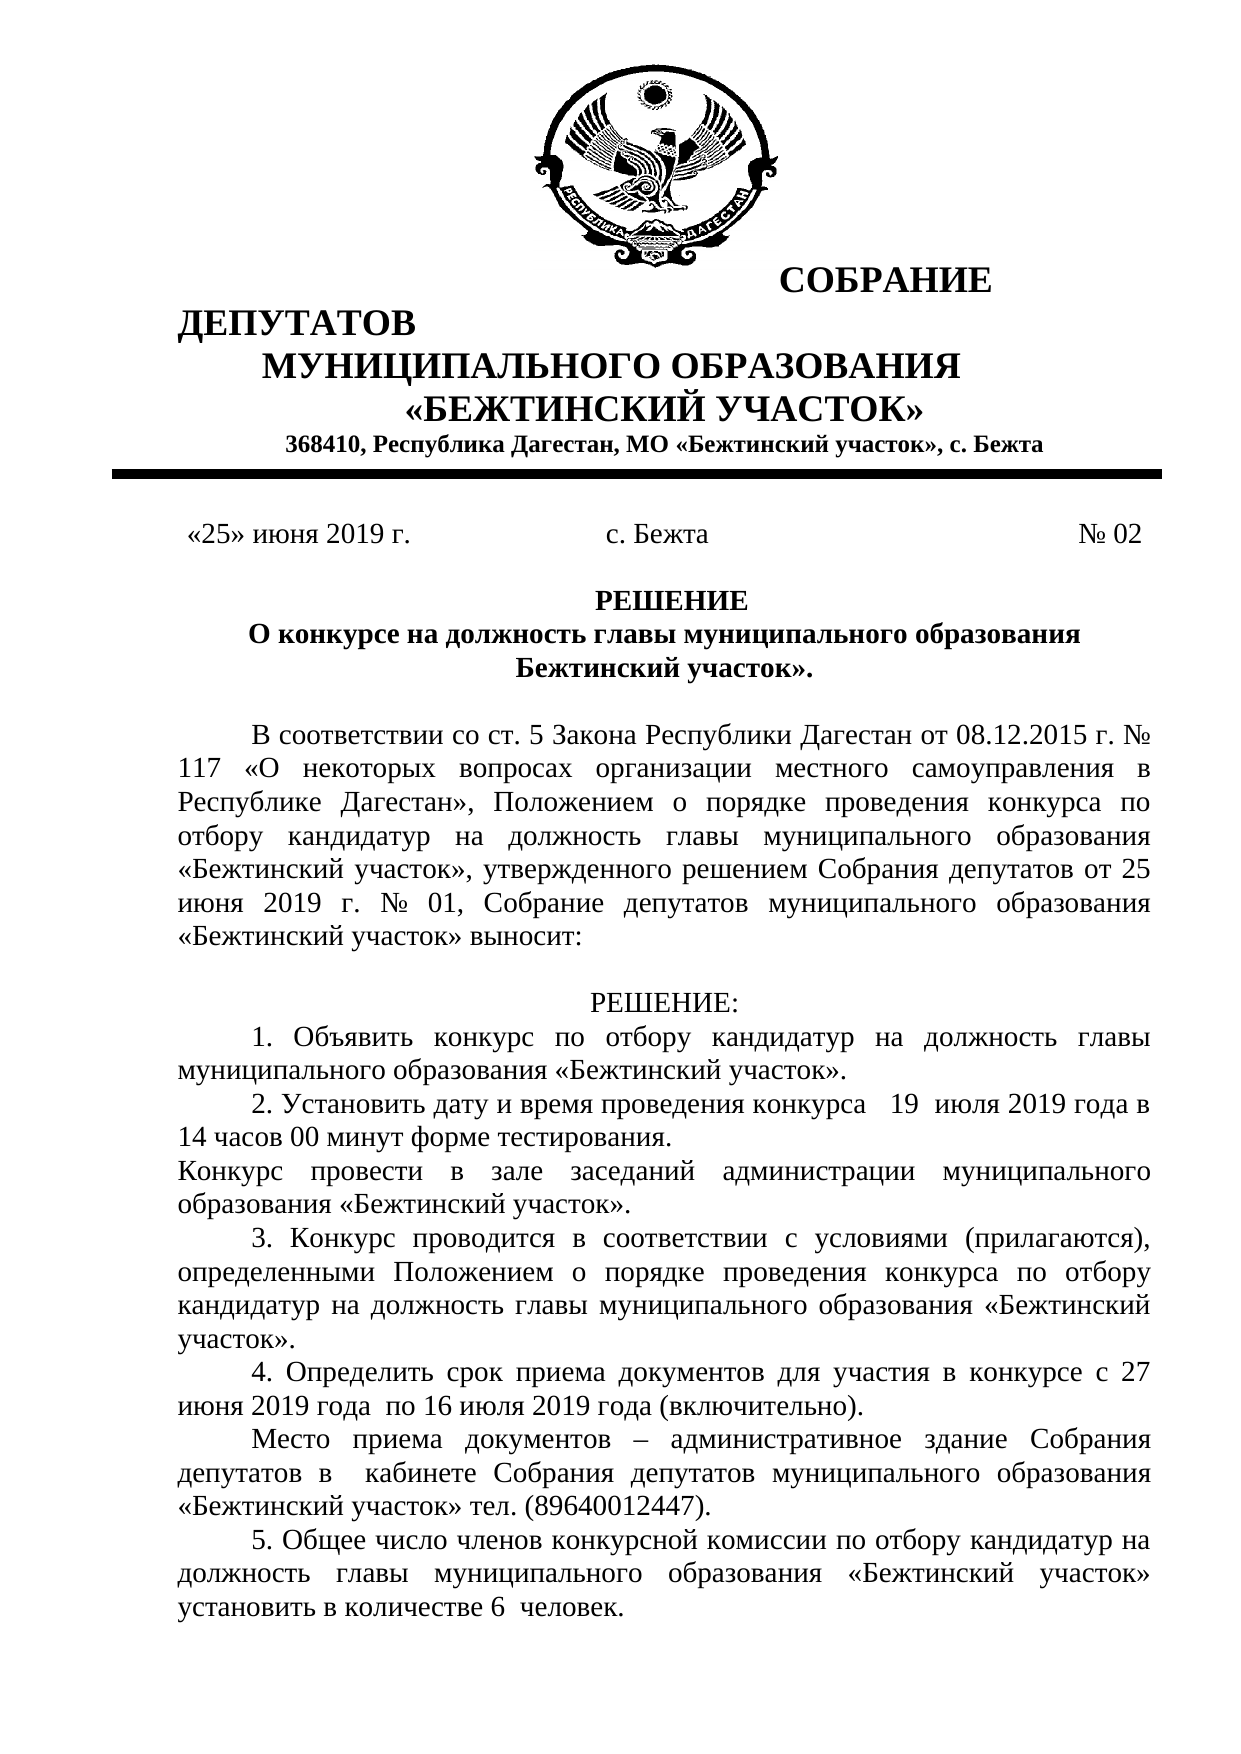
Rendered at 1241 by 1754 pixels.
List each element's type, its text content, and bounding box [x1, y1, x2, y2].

picture [533, 61, 779, 270]
text РЕШЕНИЕ [177, 583, 1152, 616]
text В соответствии со ст. 5 Закона Республики Дагестан от 08.12.2015 г. № 117 «О некоторых вопросах организации местного самоуправления в Республике Дагестан», Положением о порядке проведения конкурса по отбору кандидатур на должность главы муниципального образования «Бежтинский участок», утвержденного решением Собрания депутатов от 25 июня 2019 г. № 01, Собрание депутатов муниципального образования «Бежтинский участок» выносит: [177, 717, 1152, 952]
text 4. Определить срок приема документов для участия в конкурсе с 27 июня 2019 года по 16 июля 2019 года (включительно). [177, 1354, 1152, 1421]
text О конкурсе на должность главы муниципального образования Бежтинский участок». [177, 616, 1152, 683]
text 5. Общее число членов конкурсной комиссии по отбору кандидатур на должность главы муниципального образования «Бежтинский участок» установить в количестве 6 человек. [177, 1522, 1152, 1623]
text Конкурс провести в зале заседаний администрации муниципального образования «Бежтинский участок». [177, 1153, 1152, 1220]
text РЕШЕНИЕ: [177, 985, 1152, 1019]
subtitle «БЕЖТИНСКИЙ УЧАСТОК» [177, 386, 1152, 429]
text 3. Конкурс проводится в соответствии с условиями (прилагаются), определенными Положением о порядке проведения конкурса по отбору кандидатур на должность главы муниципального образования «Бежтинский участок». [177, 1220, 1152, 1354]
subtitle СОБРАНИЕ ДЕПУТАТОВ [177, 257, 1152, 343]
text 1. Объявить конкурс по отбору кандидатур на должность главы муниципального образования «Бежтинский участок». [177, 1019, 1152, 1086]
text 368410, Республика Дагестан, МО «Бежтинский участок», с. Бежта [177, 429, 1152, 458]
text Место приема документов – административное здание Собрания депутатов в кабинете Собрания депутатов муниципального образования «Бежтинский участок» тел. (89640012447). [177, 1421, 1152, 1522]
text 2. Установить дату и время проведения конкурса 19 июля 2019 года в 14 часов 00 минут форме тестирования. [177, 1086, 1152, 1153]
text «25» июня 2019 г. с. Бежта № 02 [177, 516, 1152, 549]
subtitle МУНИЦИПАЛЬНОГО ОБРАЗОВАНИЯ [177, 343, 1152, 386]
